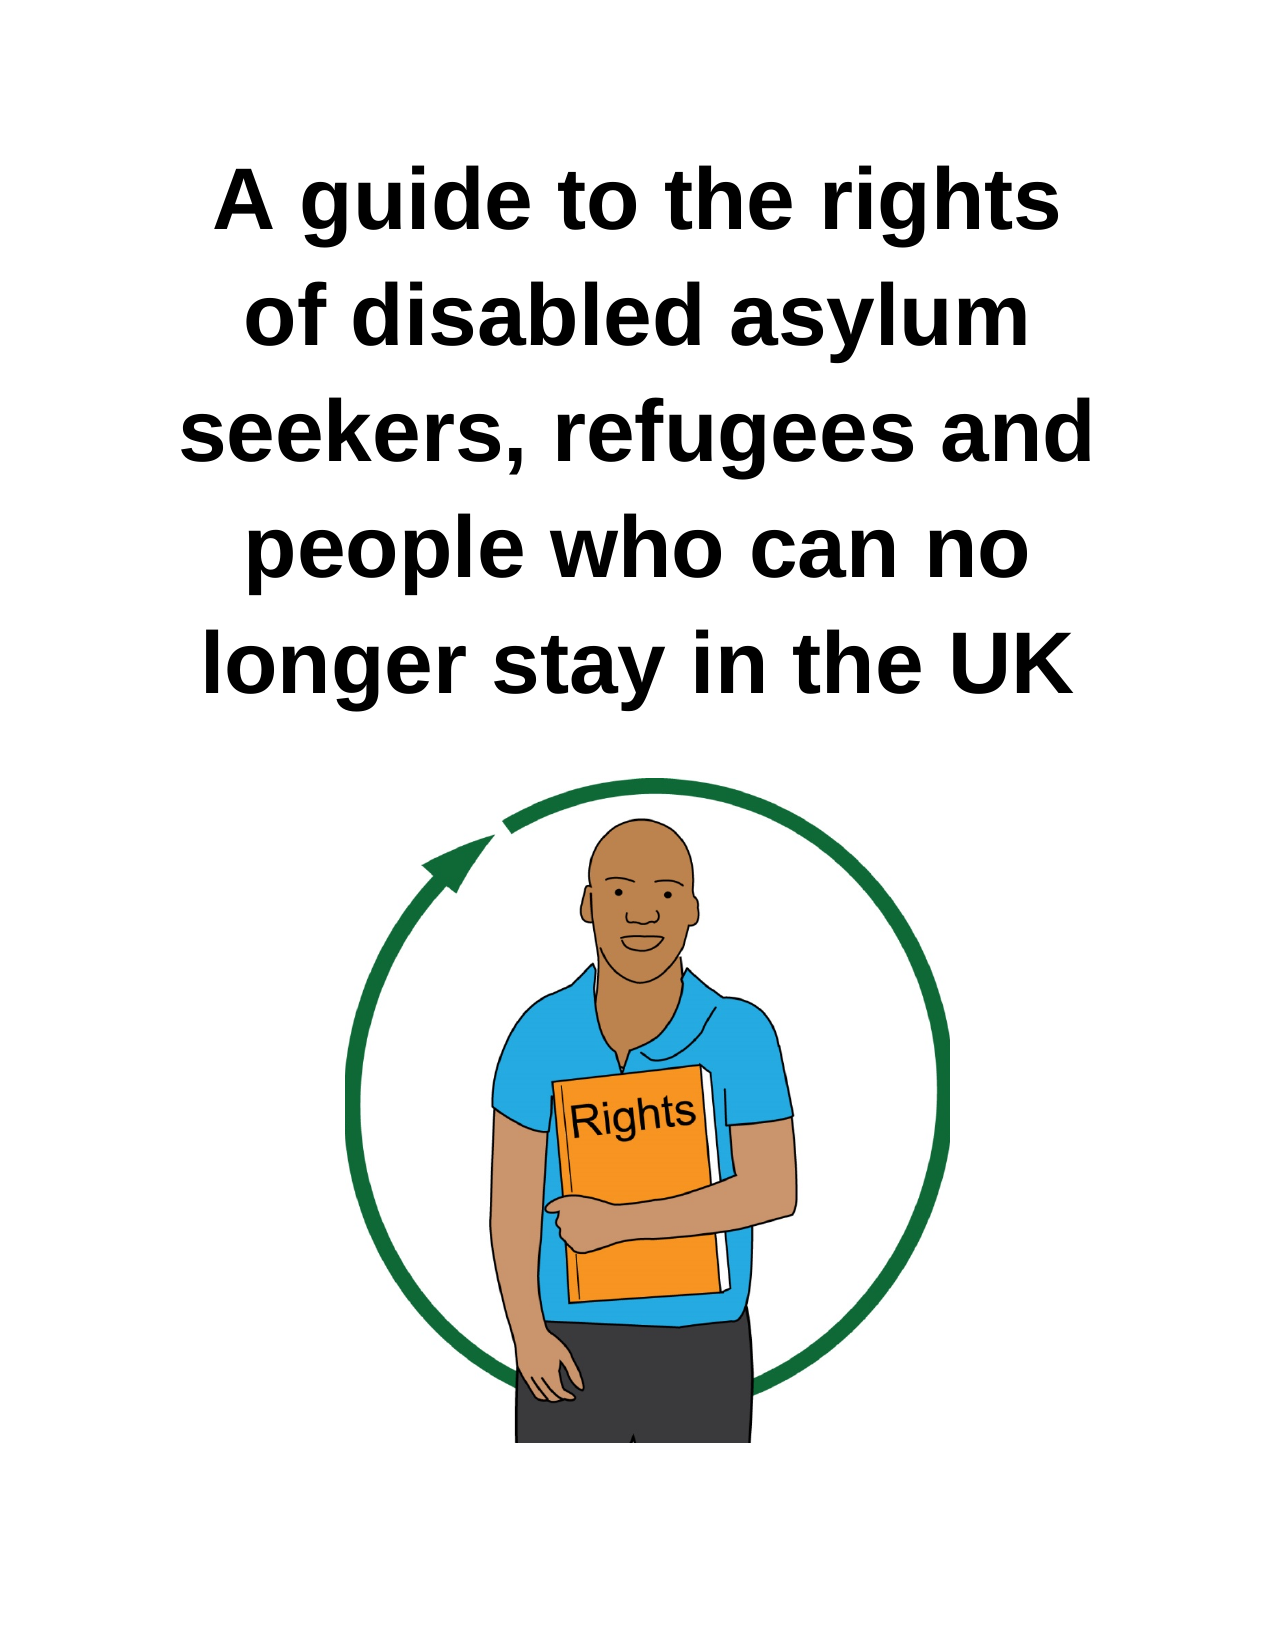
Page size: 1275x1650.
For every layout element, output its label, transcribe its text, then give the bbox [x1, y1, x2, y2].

text A guide to the rights of disabled asylum seekers, refugees and people who can no longer stay in the UK [177, 148, 1098, 712]
text Disabled Asylum Seekers and Refugees [177, 1141, 1098, 1326]
